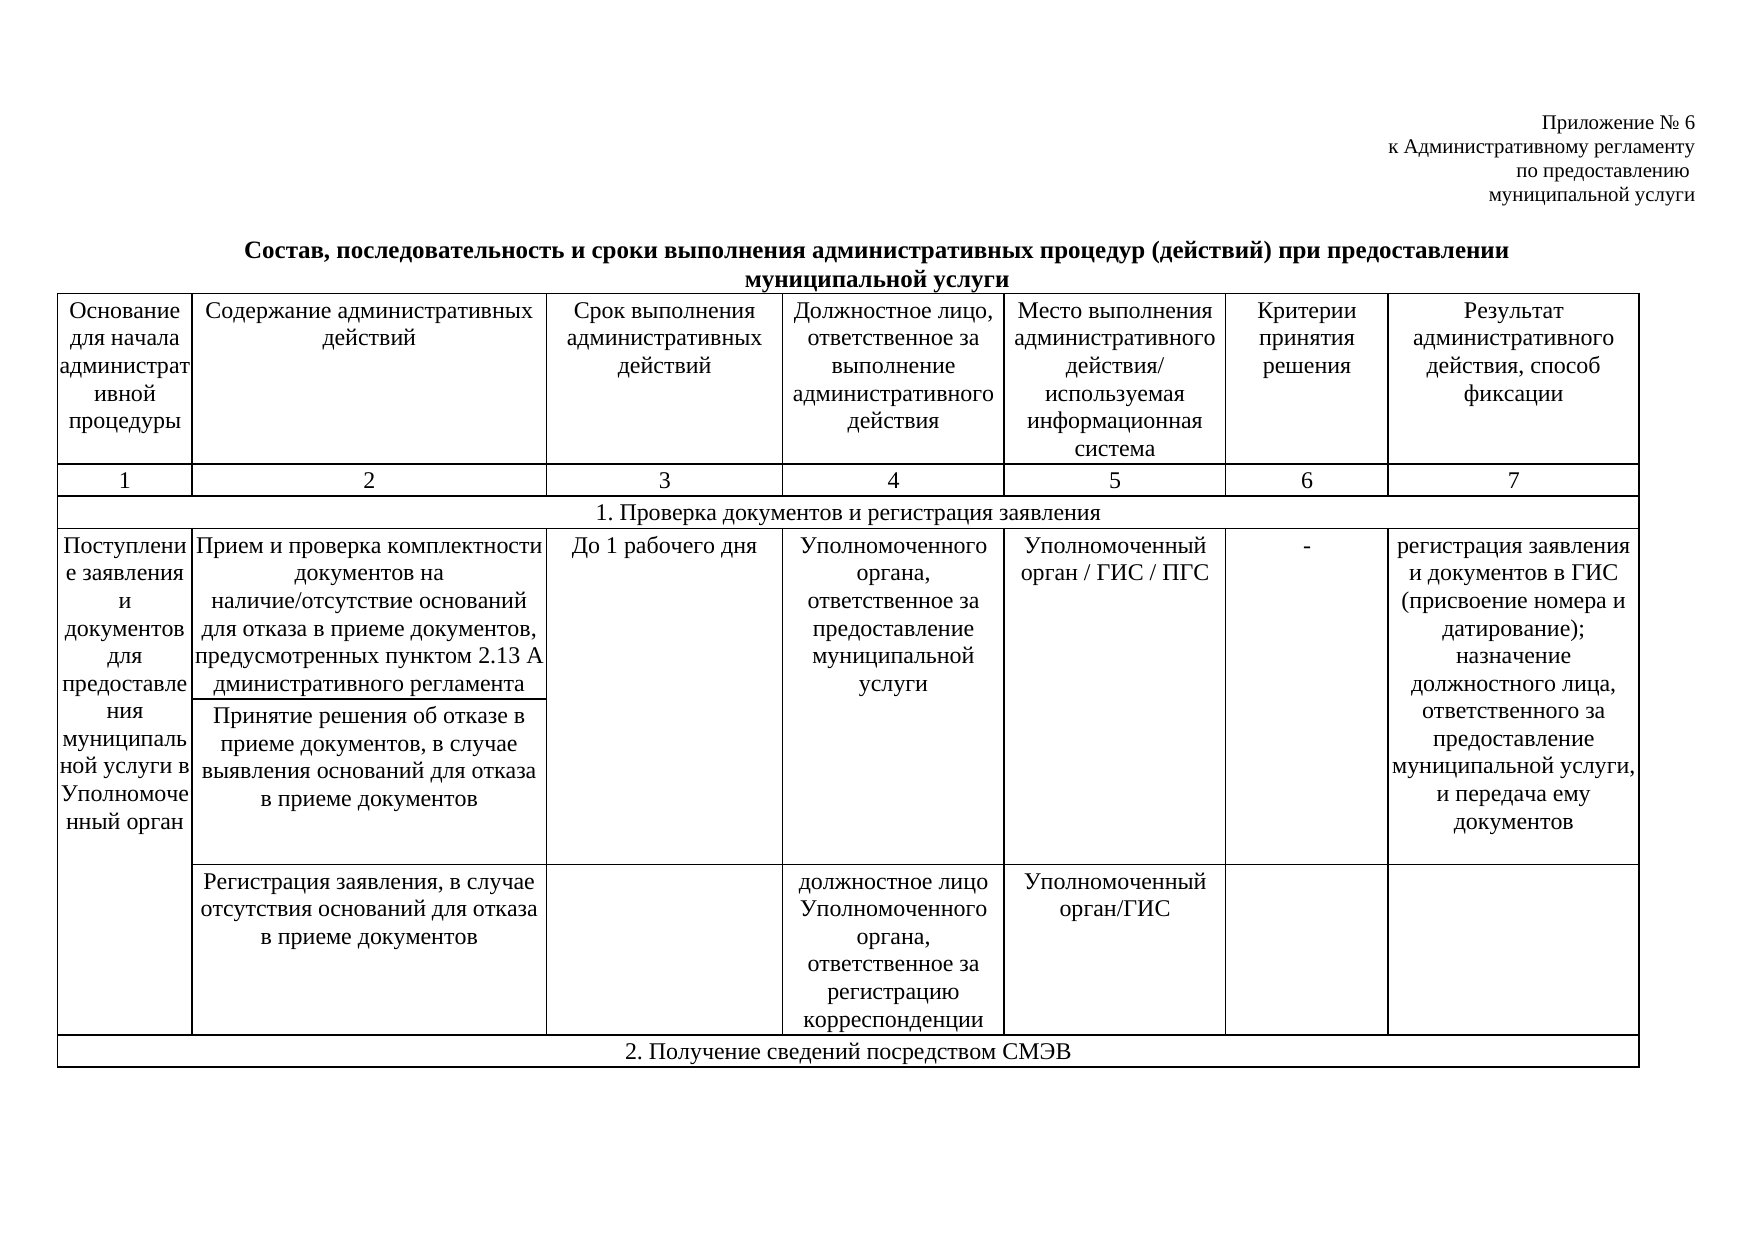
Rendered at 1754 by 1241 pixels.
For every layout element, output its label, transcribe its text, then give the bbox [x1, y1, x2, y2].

table_cell [1389, 865, 1638, 1034]
table_cell 7 [1389, 465, 1638, 495]
table_cell 2. Получение сведений посредством СМЭВ [58, 1036, 1638, 1066]
table_header Содержание административных действий [193, 294, 546, 463]
table_cell [547, 865, 782, 1034]
table_header Должностное лицо, ответственное за выполнение административного действия [783, 294, 1003, 463]
table_header Основание для начала административной процедуры [58, 294, 191, 463]
table_header Критерии принятия решения [1226, 294, 1387, 463]
table_cell [1226, 865, 1387, 1034]
text Приложение № 6 к Административному регламенту по предоставлению муниципальной услуги [59, 110, 1695, 206]
table_cell Уполномоченный орган / ГИС / ПГС [1005, 529, 1225, 863]
text муниципальной услуги [59, 264, 1695, 293]
table_cell - [1226, 529, 1387, 863]
text Состав, последовательность и сроки выполнения административных процедур (действий) при предоставлении [59, 235, 1695, 264]
table_cell Уполномоченного органа, ответственное за предоставление муниципальной услуги [783, 529, 1003, 863]
table_cell Принятие решения об отказе в приеме документов, в случае выявления оснований для отказа в приеме документов [193, 700, 546, 863]
table_cell 4 [783, 465, 1003, 495]
table_cell 2 [193, 465, 546, 495]
table_cell 3 [547, 465, 782, 495]
table_cell 6 [1226, 465, 1387, 495]
table_cell Поступление заявления и документов для предоставления муниципальной услуги в Уполномоченный орган [58, 529, 191, 1034]
table_cell Прием и проверка комплектности документов на наличие/отсутствие оснований для отказа в приеме документов, предусмотренных пунктом 2.13 Административного регламента [193, 529, 546, 698]
table_cell Уполномоченный орган/ГИС [1005, 865, 1225, 1034]
table_cell 1. Проверка документов и регистрация заявления [58, 497, 1638, 528]
table_cell 1 [58, 465, 191, 495]
table_header Место выполнения административного действия/ используемая информационная система [1005, 294, 1225, 463]
table_cell Регистрация заявления, в случае отсутствия оснований для отказа в приеме документов [193, 865, 546, 1034]
table_header Срок выполнения административных действий [547, 294, 782, 463]
table_cell 5 [1005, 465, 1225, 495]
table_cell До 1 рабочего дня [547, 529, 782, 863]
table_header Результат административного действия, способ фиксации [1389, 294, 1638, 463]
table_cell должностное лицо Уполномоченного органа, ответственное за регистрацию корреспонденции [783, 865, 1003, 1034]
table_cell регистрация заявления и документов в ГИС (присвоение номера и датирование); назначение должностного лица, ответственного за предоставление муниципальной услуги, и передача ему документов [1389, 529, 1638, 863]
